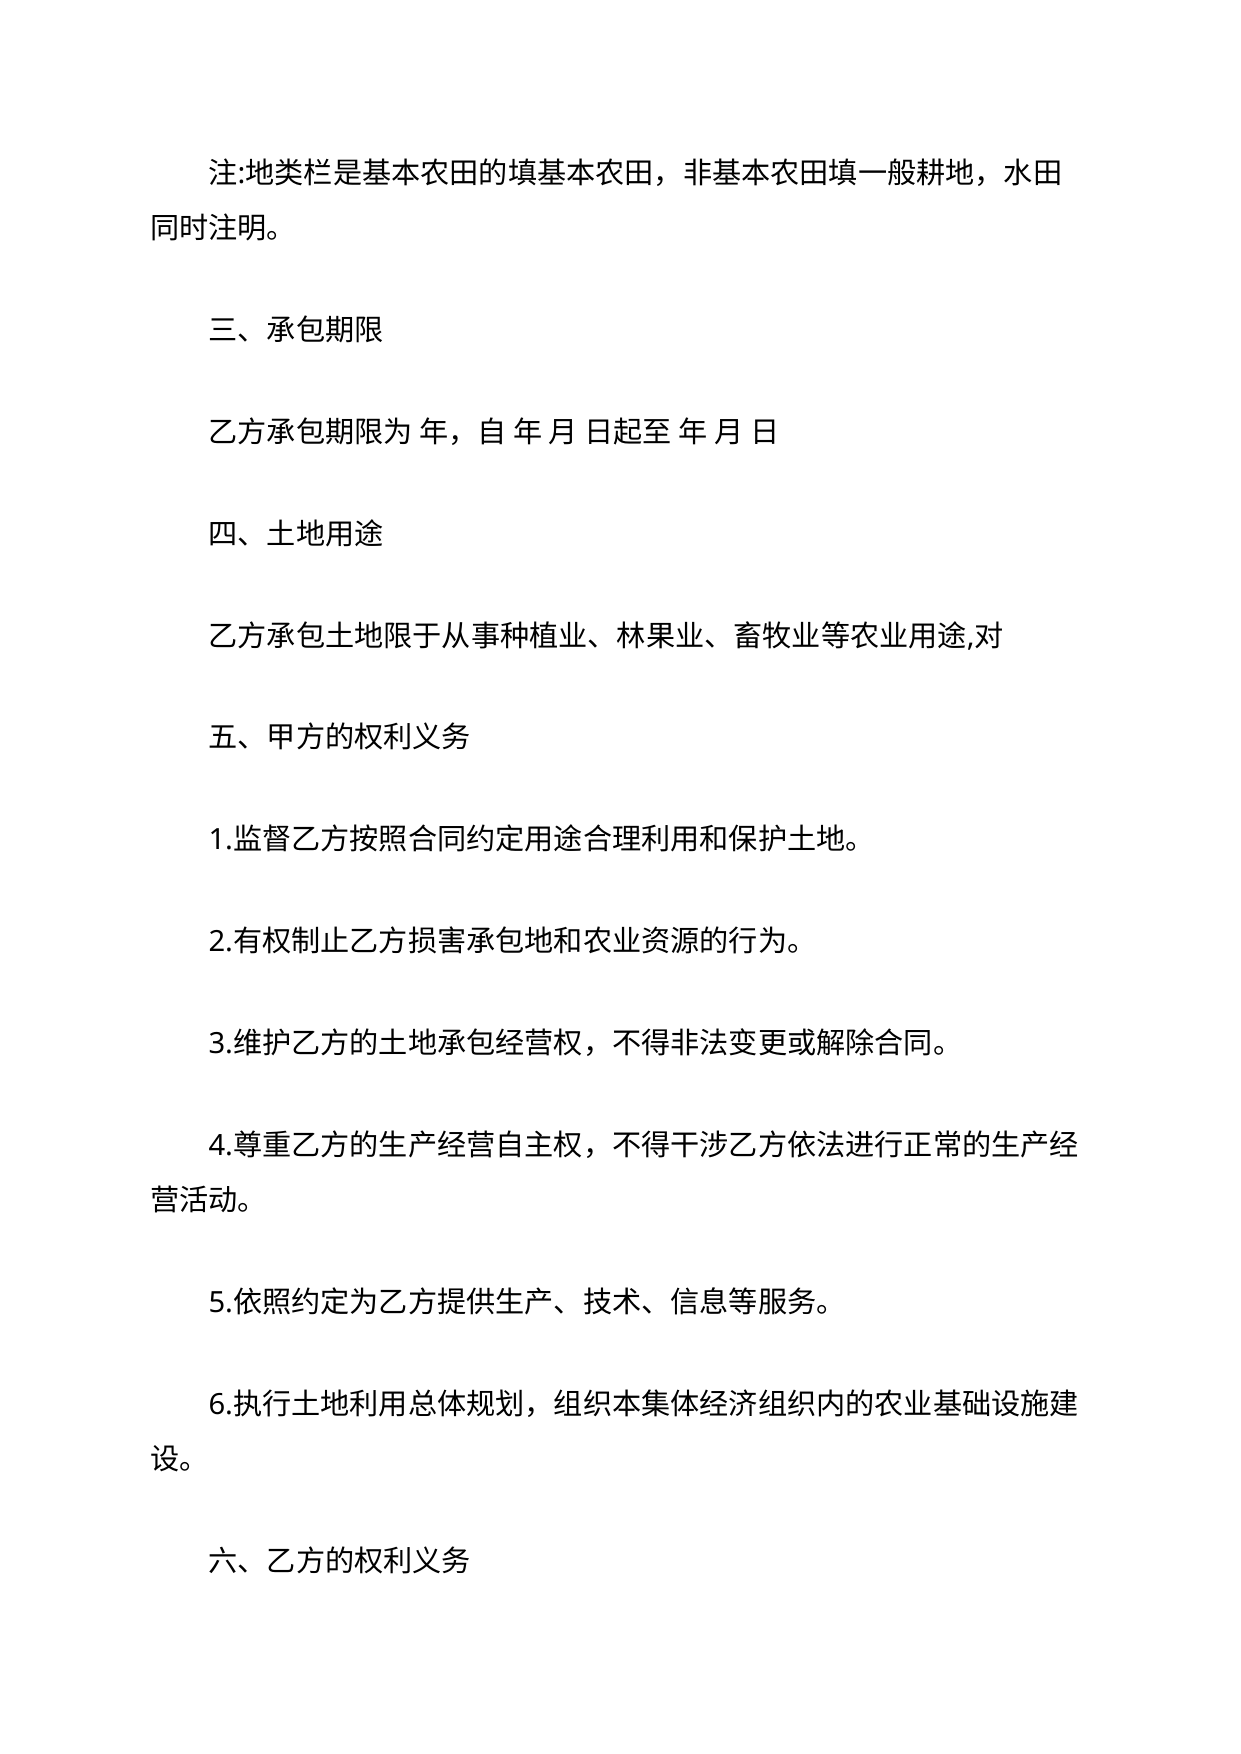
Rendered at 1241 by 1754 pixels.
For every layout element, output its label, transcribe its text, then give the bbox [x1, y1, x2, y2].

text 1.监督乙方按照合同约定用途合理利用和保护土地。 [150, 816, 1090, 858]
text 乙方承包土地限于从事种植业、林果业、畜牧业等农业用途,对 [150, 612, 1090, 654]
text 四、土地用途 [150, 510, 1090, 553]
text 乙方承包期限为 年，自 年 月 日起至 年 月 日 [150, 408, 1090, 451]
text 5.依照约定为乙方提供生产、技术、信息等服务。 [150, 1278, 1090, 1321]
text 注:地类栏是基本农田的填基本农田，非基本农田填一般耕地，水田同时注明。 [150, 150, 1090, 247]
text 2.有权制止乙方损害承包地和农业资源的行为。 [150, 918, 1090, 960]
text 4.尊重乙方的生产经营自主权，不得干涉乙方依法进行正常的生产经营活动。 [150, 1122, 1090, 1219]
text 3.维护乙方的土地承包经营权，不得非法变更或解除合同。 [150, 1020, 1090, 1062]
text 五、甲方的权利义务 [150, 714, 1090, 756]
text 六、乙方的权利义务 [150, 1537, 1090, 1579]
text 6.执行土地利用总体规划，组织本集体经济组织内的农业基础设施建设。 [150, 1381, 1090, 1478]
text 三、承包期限 [150, 307, 1090, 349]
